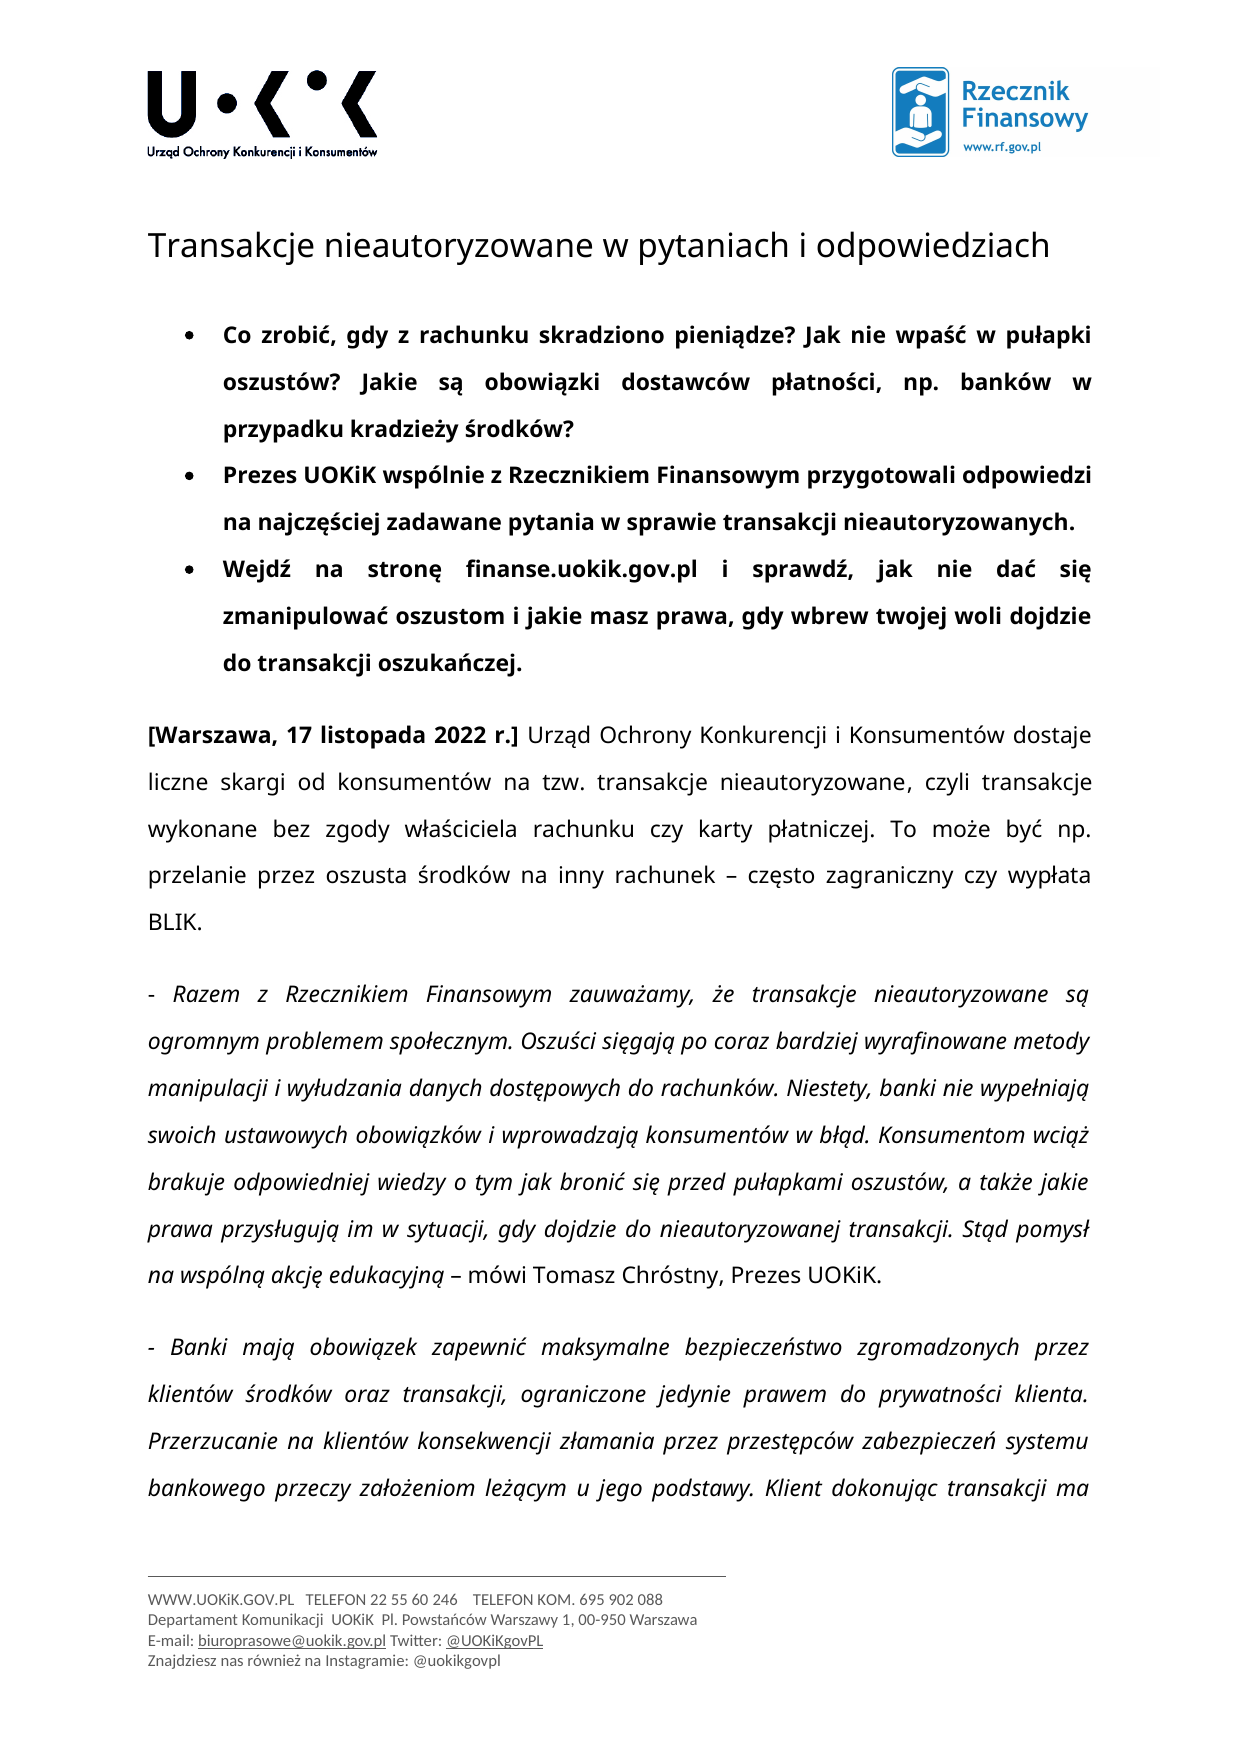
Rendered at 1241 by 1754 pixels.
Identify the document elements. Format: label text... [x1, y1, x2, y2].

list Prezes UOKiK wspólnie z Rzecznikiem Finansowym przygotowali odpowiedzi na najczęściej zadawane pytania w sprawie transakcji nieautoryzowanych. [185, 459, 1093, 538]
picture [892, 67, 1160, 157]
text - Razem z Rzecznikiem Finansowym zauważamy, że transakcje nieautoryzowane są ogromnym problemem społecznym. Oszuści sięgają po coraz bardziej wyrafinowane metody manipulacji i wyłudzania danych dostępowych do rachunków. Niestety, banki nie wypełniają swoich ustawowych obowiązków i wprowadzają konsumentów w błąd. Konsumentom wciąż brakuje odpowiedniej wiedzy o tym jak bronić się przed pułapkami oszustów, a także jakie prawa przysługują im w sytuacji, gdy dojdzie do nieautoryzowanej transakcji. Stąd pomysł na wspólną akcję edukacyjną – mówi Tomasz Chróstny, Prezes UOKiK. [148, 978, 1093, 1291]
list Co zrobić, gdy z rachunku skradziono pieniądze? Jak nie wpaść w pułapki oszustów? Jakie są obowiązki dostawców płatności, np. banków w przypadku kradzieży środków? [185, 319, 1093, 444]
text Transakcje nieautoryzowane w pytaniach i odpowiedziach [148, 222, 1093, 267]
list Wejdź na stronę finanse.uokik.gov.pl i sprawdź, jak nie dać się zmanipulować oszustom i jakie masz prawa, gdy wbrew twojej woli dojdzie do transakcji oszukańczej. [185, 553, 1093, 678]
text [Warszawa, 17 listopada 2022 r.] Urząd Ochrony Konkurencji i Konsumentów dostaje liczne skargi od konsumentów na tzw. transakcje nieautoryzowane, czyli transakcje wykonane bez zgody właściciela rachunku czy karty płatniczej. To może być np. przelanie przez oszusta środków na inny rachunek – często zagraniczny czy wypłata BLIK. [148, 719, 1093, 938]
picture [147, 70, 378, 160]
